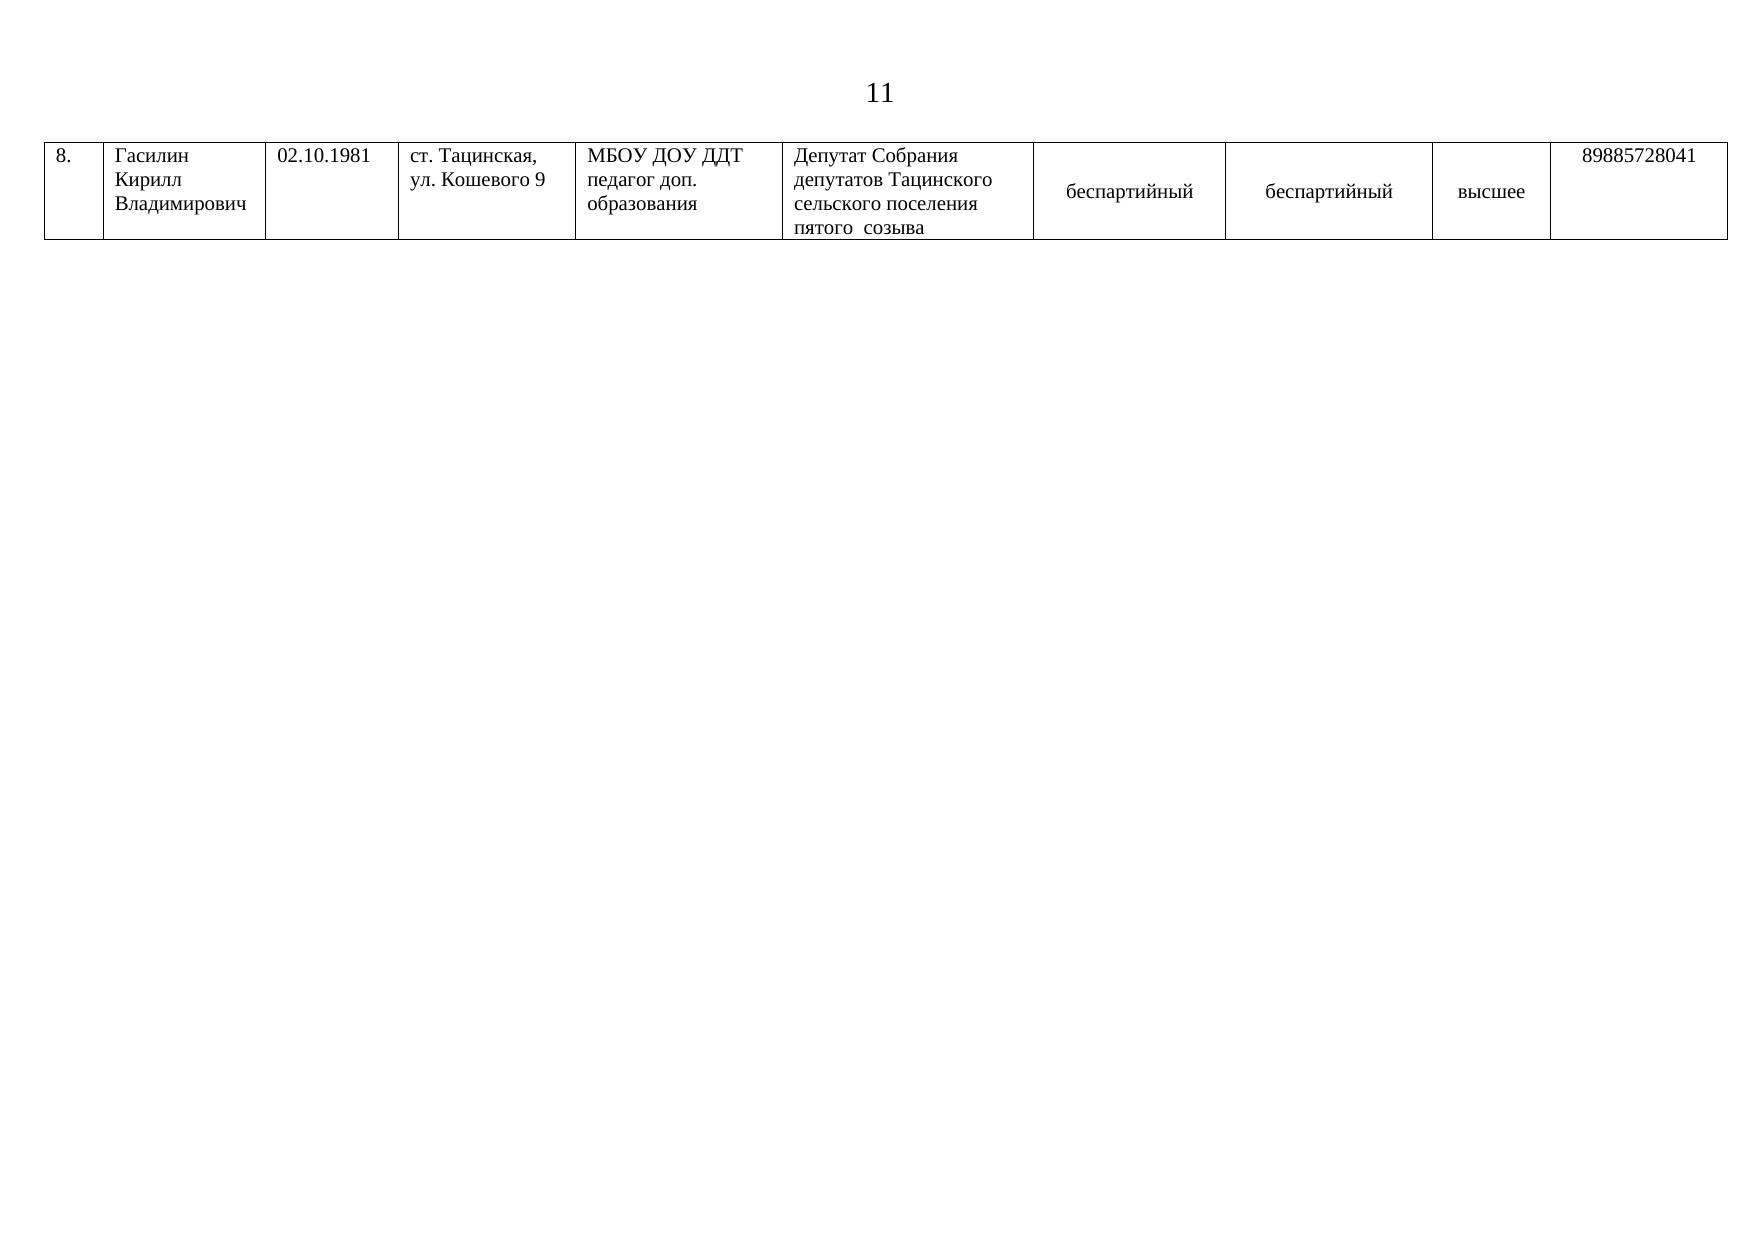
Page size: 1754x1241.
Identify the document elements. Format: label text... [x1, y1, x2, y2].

table_cell 02.10.1981 [266, 143, 398, 239]
table_cell беспартийный [1226, 143, 1432, 239]
table_cell Гасилин Кирилл Владимирович [104, 143, 265, 239]
table_cell [45, 143, 103, 239]
table_cell МБОУ ДОУ ДДТ педагог доп. образования [576, 143, 782, 239]
table_cell беспартийный [1034, 143, 1225, 239]
table_cell ст. Тацинская, ул. Кошевого 9 [399, 143, 575, 239]
table_cell высшее [1433, 143, 1550, 239]
table_cell 89885728041 [1551, 143, 1727, 239]
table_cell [783, 143, 1033, 239]
